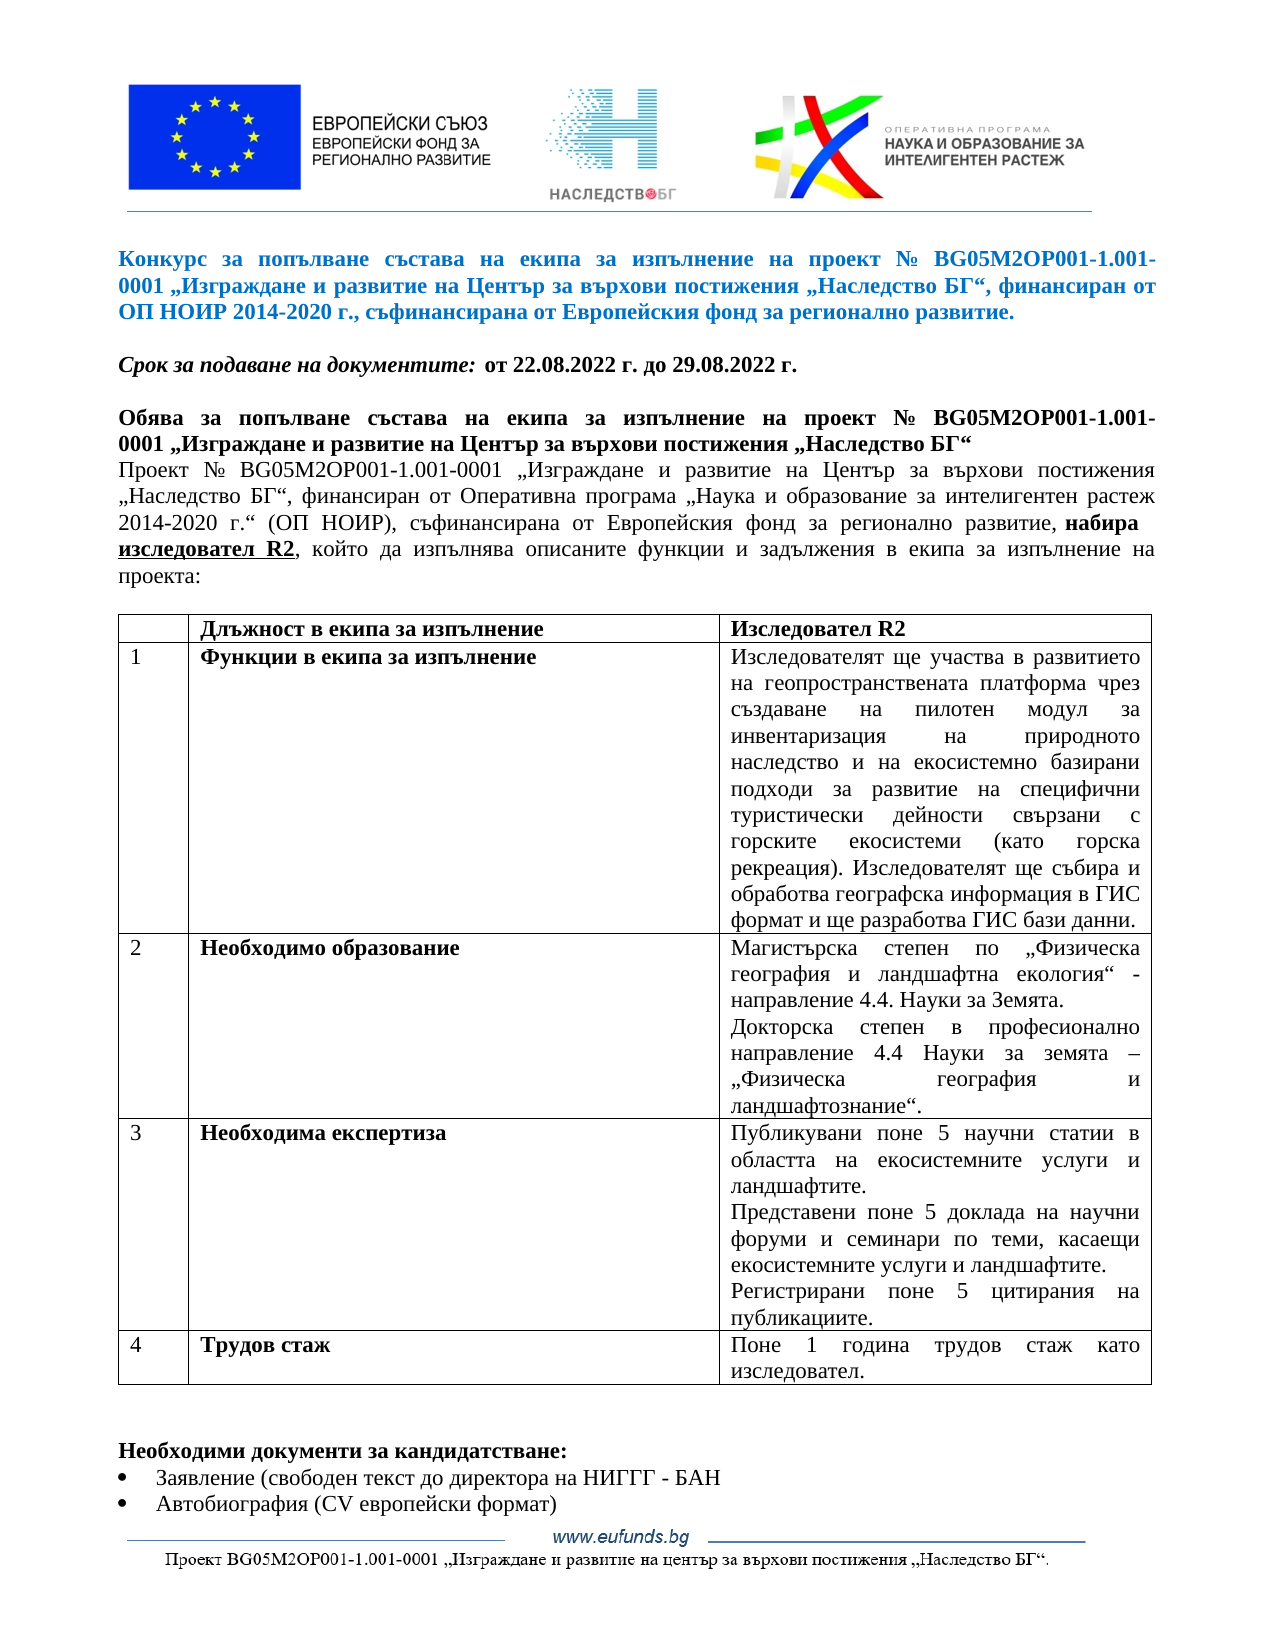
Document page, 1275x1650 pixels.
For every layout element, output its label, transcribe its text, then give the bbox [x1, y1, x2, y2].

table_cell Публикувани поне 5 научни статии в областта на екосистемните услуги и ландшафтите. Представени поне 5 доклада на научни форуми и семинари по теми, касаещи екосистемните услуги и ландшафтите. Регистрирани поне 5 цитирания на публикациите. [720, 1119, 1151, 1330]
table_cell Необходима експертиза [189, 1119, 719, 1330]
text Проект № BG05M2OP001-1.001-0001 „Изграждане и развитие на Център за върхови постижения „Наследство БГ“, финансиран от Оперативна програма „Наука и образование за интелигентен растеж 2014-2020 г.“ (ОП НОИР), съфинансирана от Европейския фонд за регионално развитие, набира изследовател R2, който да изпълнява описаните функции и задължения в екипа за изпълнение на проекта: [118, 456, 1157, 588]
table_cell Необходимо образование [189, 934, 719, 1118]
table_cell 2 [119, 934, 188, 1118]
table_header Изследовател R2 [720, 615, 1151, 642]
picture [118, 1522, 1098, 1577]
table_cell 3 [119, 1119, 188, 1330]
text Необходими документи за кандидатстване: [118, 1438, 1157, 1464]
table_cell Магистърска степен по „Физическа география и ландшафтна екология“ - направление 4.4. Науки за Земята. Докторска степен в професионално направление 4.4 Науки за земята – „Физическа география и ландшафтознание“. [720, 934, 1151, 1118]
picture [118, 73, 1099, 219]
list Автобиография (CV европейски формат) [118, 1490, 1157, 1517]
table_header [119, 615, 188, 642]
list Заявление (свободен текст до директора на НИГГГ - БАН [118, 1464, 1157, 1490]
table_cell Изследователят ще участва в развитието на геопространствената платформа чрез създаване на пилотен модул за инвентаризация на природното наследство и на екосистемно базирани подходи за развитие на специфични туристически дейности свързани с горските екосистеми (като горска рекреация). Изследователят ще събира и обработва географска информация в ГИС формат и ще разработва ГИС бази данни. [720, 643, 1151, 933]
table_cell Трудов стаж [189, 1331, 719, 1384]
table_header Длъжност в екипа за изпълнение [189, 615, 719, 642]
table_cell 1 [119, 643, 188, 933]
text Конкурс за попълване състава на екипа за изпълнение на проект № BG05M2OP001-1.001-0001 „Изграждане и развитие на Център за върхови постижения „Наследство БГ“, финансиран от ОП НОИР 2014-2020 г., съфинансирана от Европейския фонд за регионално развитие. [118, 245, 1157, 324]
text Обява за попълване състава на екипа за изпълнение на проект № BG05M2OP001-1.001-0001 „Изграждане и развитие на Център за върхови постижения „Наследство БГ“ [118, 403, 1157, 456]
text Срок за подаване на документите: от 22.08.2022 г. до 29.08.2022 г. [118, 351, 1157, 377]
table_cell Функции в екипа за изпълнение [189, 643, 719, 933]
table_cell 4 [119, 1331, 188, 1384]
table_cell Поне 1 година трудов стаж като изследовател. [720, 1331, 1151, 1384]
